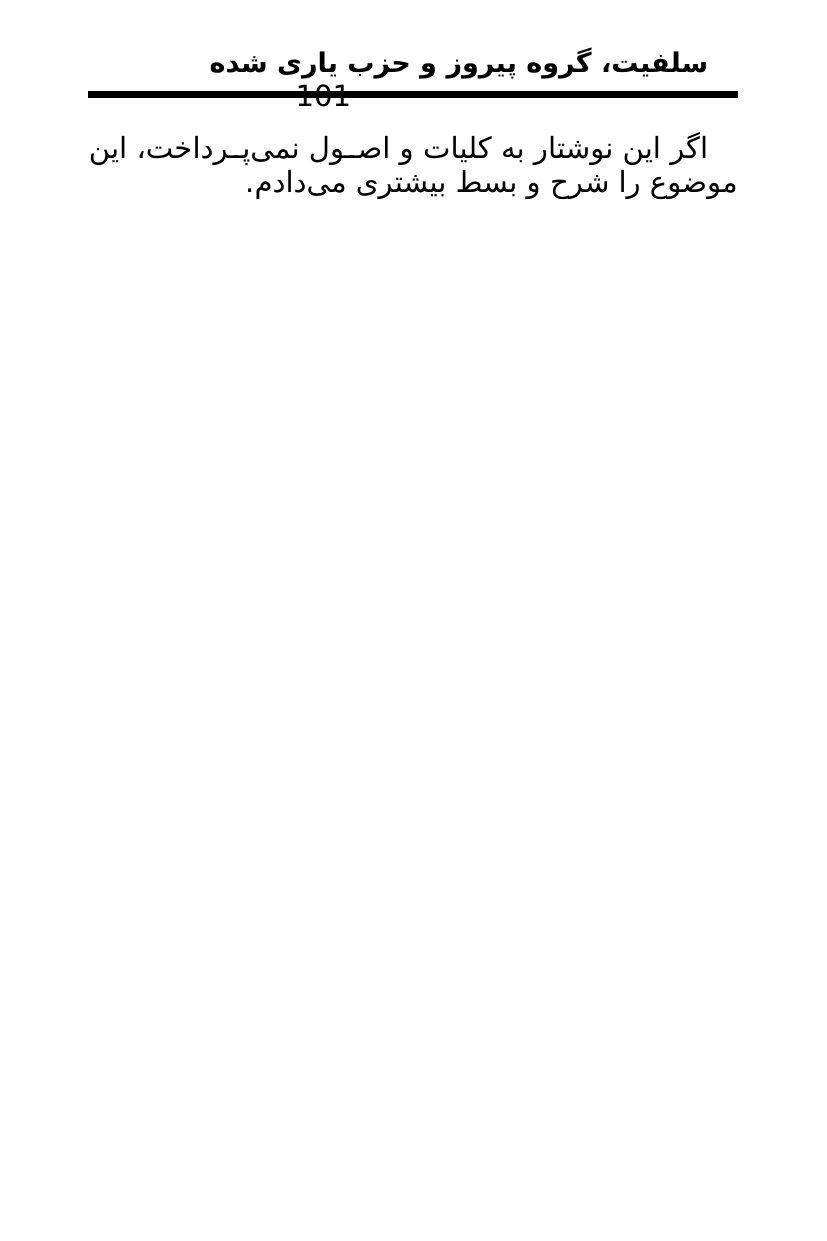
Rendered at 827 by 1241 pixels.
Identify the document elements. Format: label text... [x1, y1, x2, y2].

text اگر این نوشتار به کلیات و اصول نمی‌پرداخت، این موضوع را شرح و بسط بیشتری می‌دادم. [89, 132, 738, 199]
